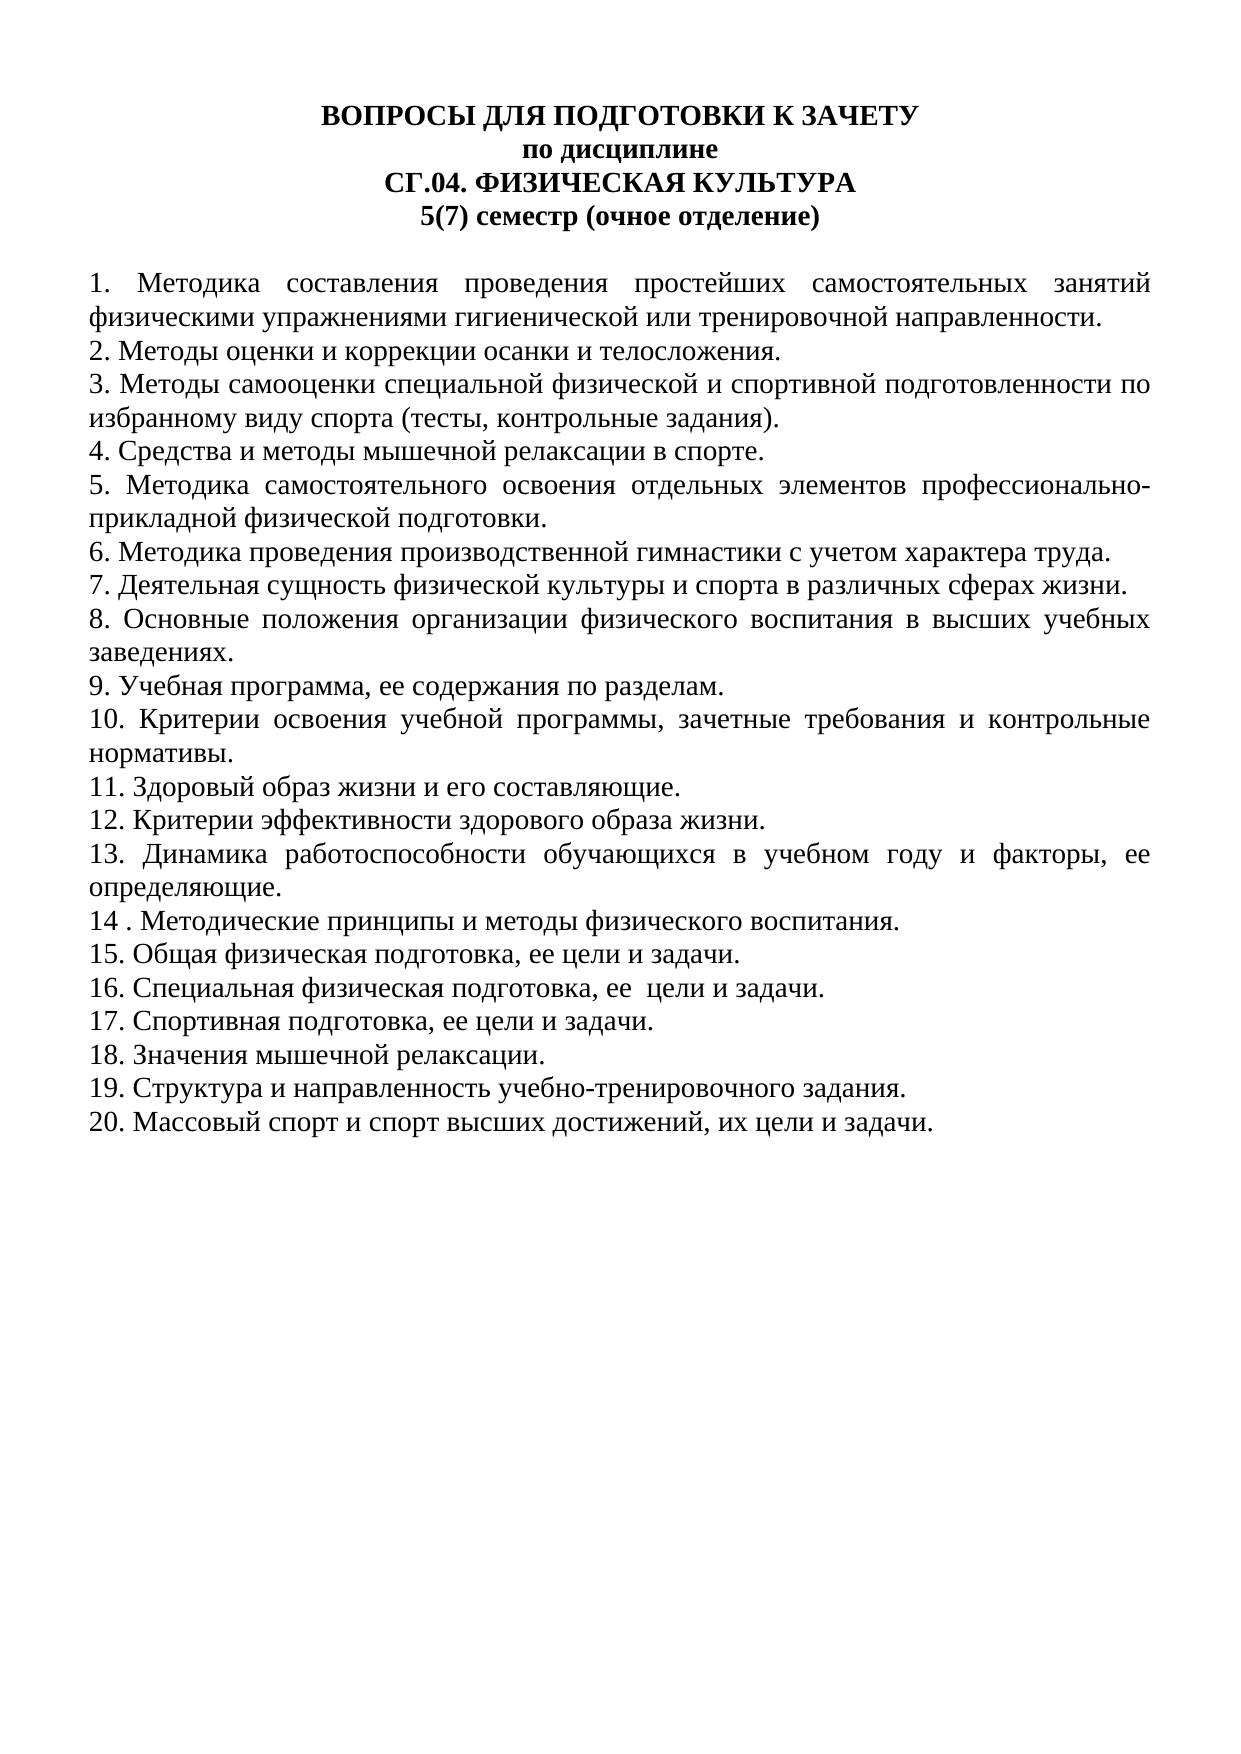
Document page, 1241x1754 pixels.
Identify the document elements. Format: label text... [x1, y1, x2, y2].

text 7. Деятельная сущность физической культуры и спорта в различных сферах жизни. [89, 567, 1152, 601]
text 19. Структура и направленность учебно-тренировочного задания. [89, 1071, 1152, 1104]
text 2. Методы оценки и коррекции осанки и телосложения. [89, 333, 1152, 366]
text 15. Общая физическая подготовка, ее цели и задачи. [89, 936, 1152, 970]
text 6. Методика проведения производственной гимнастики с учетом характера труда. [89, 534, 1152, 567]
text 16. Специальная физическая подготовка, ее цели и задачи. [89, 970, 1152, 1003]
text 17. Спортивная подготовка, ее цели и задачи. [89, 1003, 1152, 1037]
text 5. Методика самостоятельного освоения отдельных элементов профессионально-прикладной физической подготовки. [89, 467, 1152, 534]
text 13. Динамика работоспособности обучающихся в учебном году и факторы, ее определяющие. [89, 836, 1152, 903]
text 20. Массовый спорт и спорт высших достижений, их цели и задачи. [89, 1104, 1152, 1138]
text 11. Здоровый образ жизни и его составляющие. [89, 769, 1152, 802]
text по дисциплине [89, 131, 1152, 165]
text 1. Методика составления проведения простейших самостоятельных занятий физическими упражнениями гигиенической или тренировочной направленности. [89, 266, 1152, 333]
text СГ.04. Физическая культура [89, 165, 1152, 198]
text 10. Критерии освоения учебной программы, зачетные требования и контрольные нормативы. [89, 702, 1152, 769]
text 12. Критерии эффективности здорового образа жизни. [89, 802, 1152, 836]
text 9. Учебная программа, ее содержания по разделам. [89, 668, 1152, 702]
text 18. Значения мышечной релаксации. [89, 1037, 1152, 1071]
text 4. Средства и методы мышечной релаксации в спорте. [89, 433, 1152, 467]
text 5(7) семестр (очное отделение) [89, 198, 1152, 232]
text 8. Основные положения организации физического воспитания в высших учебных заведениях. [89, 601, 1152, 668]
text 14 . Методические принципы и методы физического воспитания. [89, 903, 1152, 936]
text 3. Методы самооценки специальной физической и спортивной подготовленности по избранному виду спорта (тесты, контрольные задания). [89, 366, 1152, 433]
text Вопросы для подготовки К зачету [89, 98, 1152, 131]
